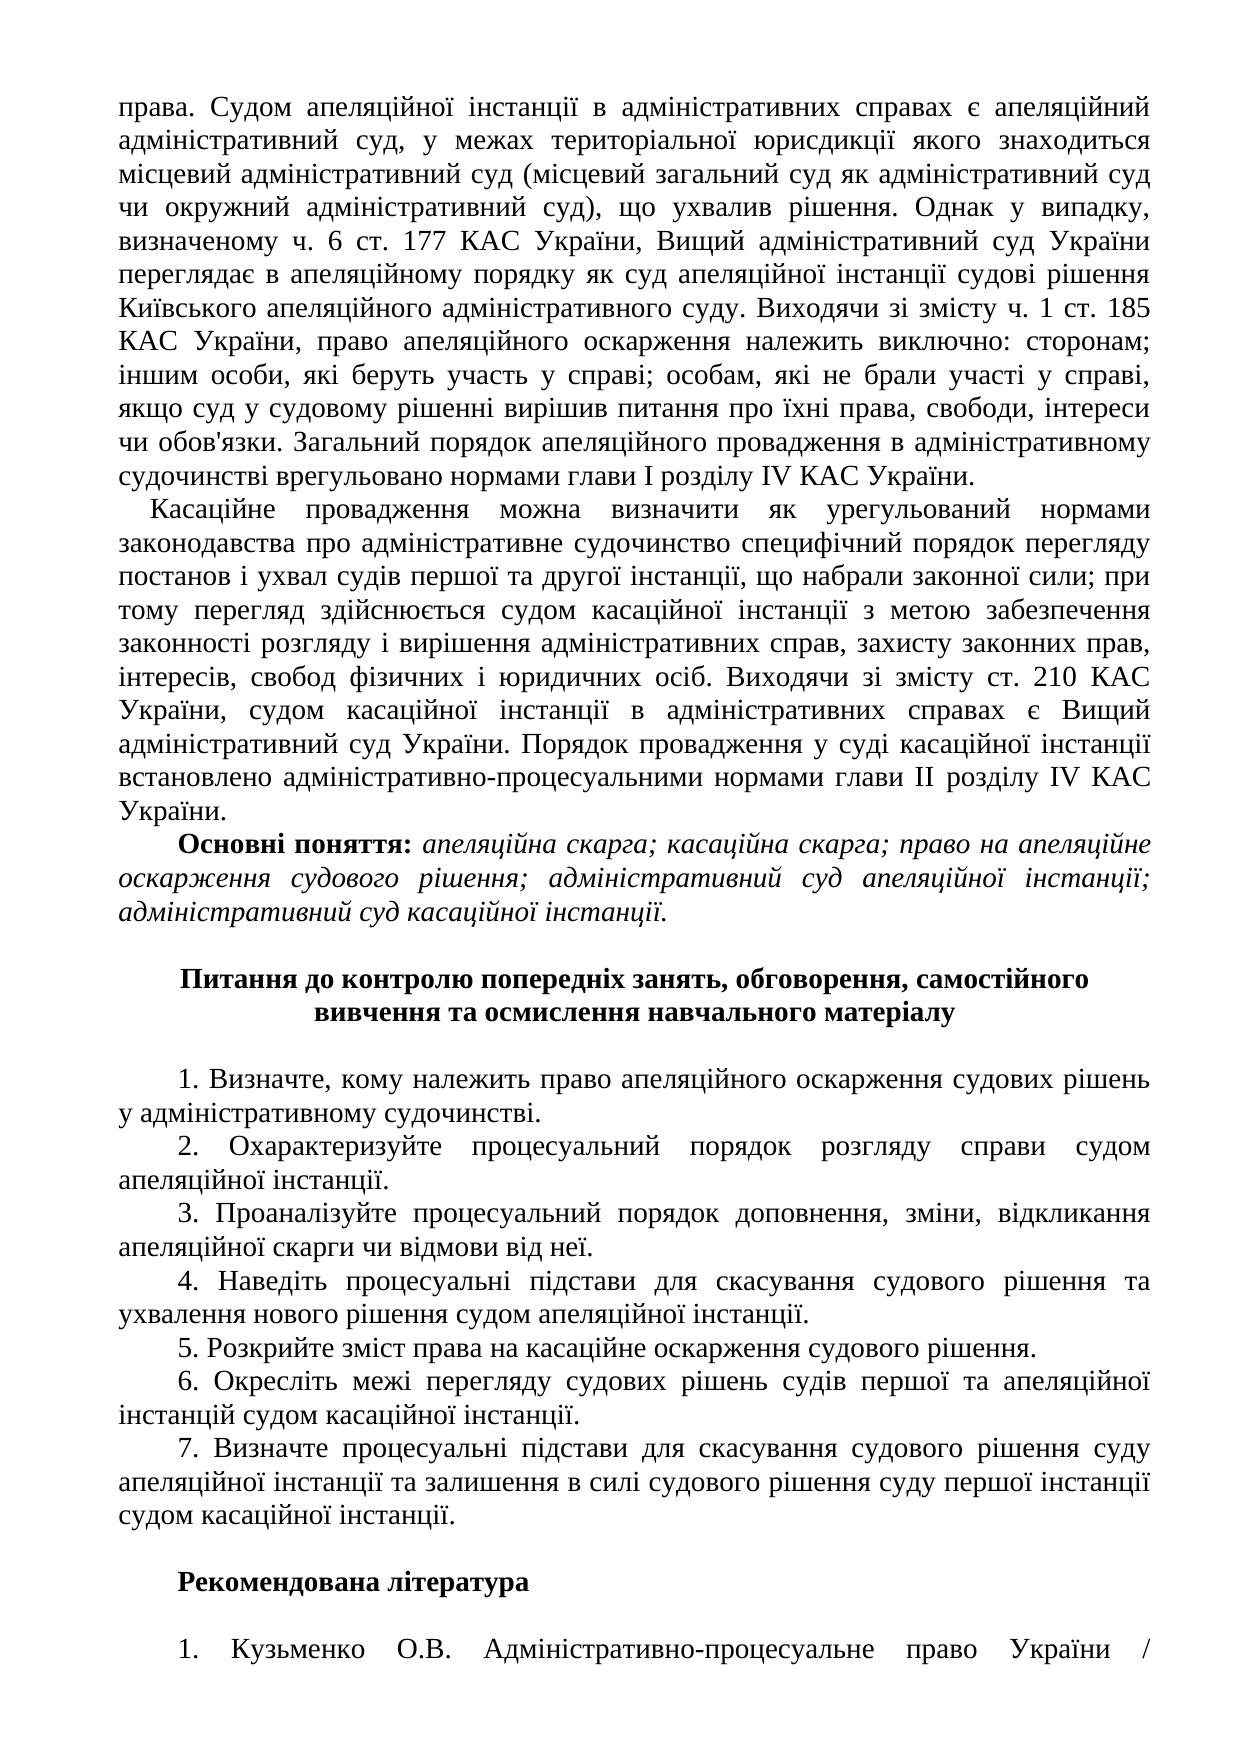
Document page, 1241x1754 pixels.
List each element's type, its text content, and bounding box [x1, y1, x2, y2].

text 7. Визначте процесуальні підстави для скасування судового рішення суду апеляційної інстанції та залишення в силі судового рішення суду першої інстанції судом касаційної інстанції. [118, 1430, 1152, 1531]
text Касаційне провадження можна визначити як урегульований нормами законодавства про адміністративне судочинство специфічний порядок перегляду постанов і ухвал судів першої та другої інстанції, що набрали законної сили; при тому перегляд здійснюється судом касаційної інстанції з метою забезпечення законності розгляду і вирішення адміністративних справ, захисту законних прав, інтересів, свобод фізичних і юридичних осіб. Виходячи зі змісту ст. 210 КАС України, судом касаційної інстанції в адміністративних справах є Вищий адміністративний суд України. Порядок провадження у суді касаційної інстанції встановлено адміністративно-процесуальними нормами глави ІІ розділу IV КАС України. [118, 491, 1152, 827]
text 5. Розкрийте зміст права на касаційне оскарження судового рішення. [118, 1330, 1152, 1363]
text 1. Визначте, кому належить право апеляційного оскарження судових рішень у адміністративному судочинстві. [118, 1061, 1152, 1128]
text Рекомендована література [118, 1564, 1152, 1598]
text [118, 89, 1152, 491]
text 2. Охарактеризуйте процесуальний порядок розгляду справи судом апеляційної інстанції. [118, 1128, 1152, 1196]
text Питання до контролю попередніх занять, обговорення, самостійного вивчення та осмислення навчального матеріалу [118, 961, 1152, 1028]
text 6. Окресліть межі перегляду судових рішень судів першої та апеляційної інстанцій судом касаційної інстанції. [118, 1363, 1152, 1430]
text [118, 1632, 1152, 1665]
text 4. Наведіть процесуальні підстави для скасування судового рішення та ухвалення нового рішення судом апеляційної інстанції. [118, 1263, 1152, 1330]
text 3. Проаналізуйте процесуальний порядок доповнення, зміни, відкликання апеляційної скарги чи відмови від неї. [118, 1196, 1152, 1263]
text Основні поняття: апеляційна скарга; касаційна скарга; право на апеляційне оскарження судового рішення; адміністративний суд апеляційної інстанції; адміністративний суд касаційної інстанції. [118, 827, 1152, 927]
